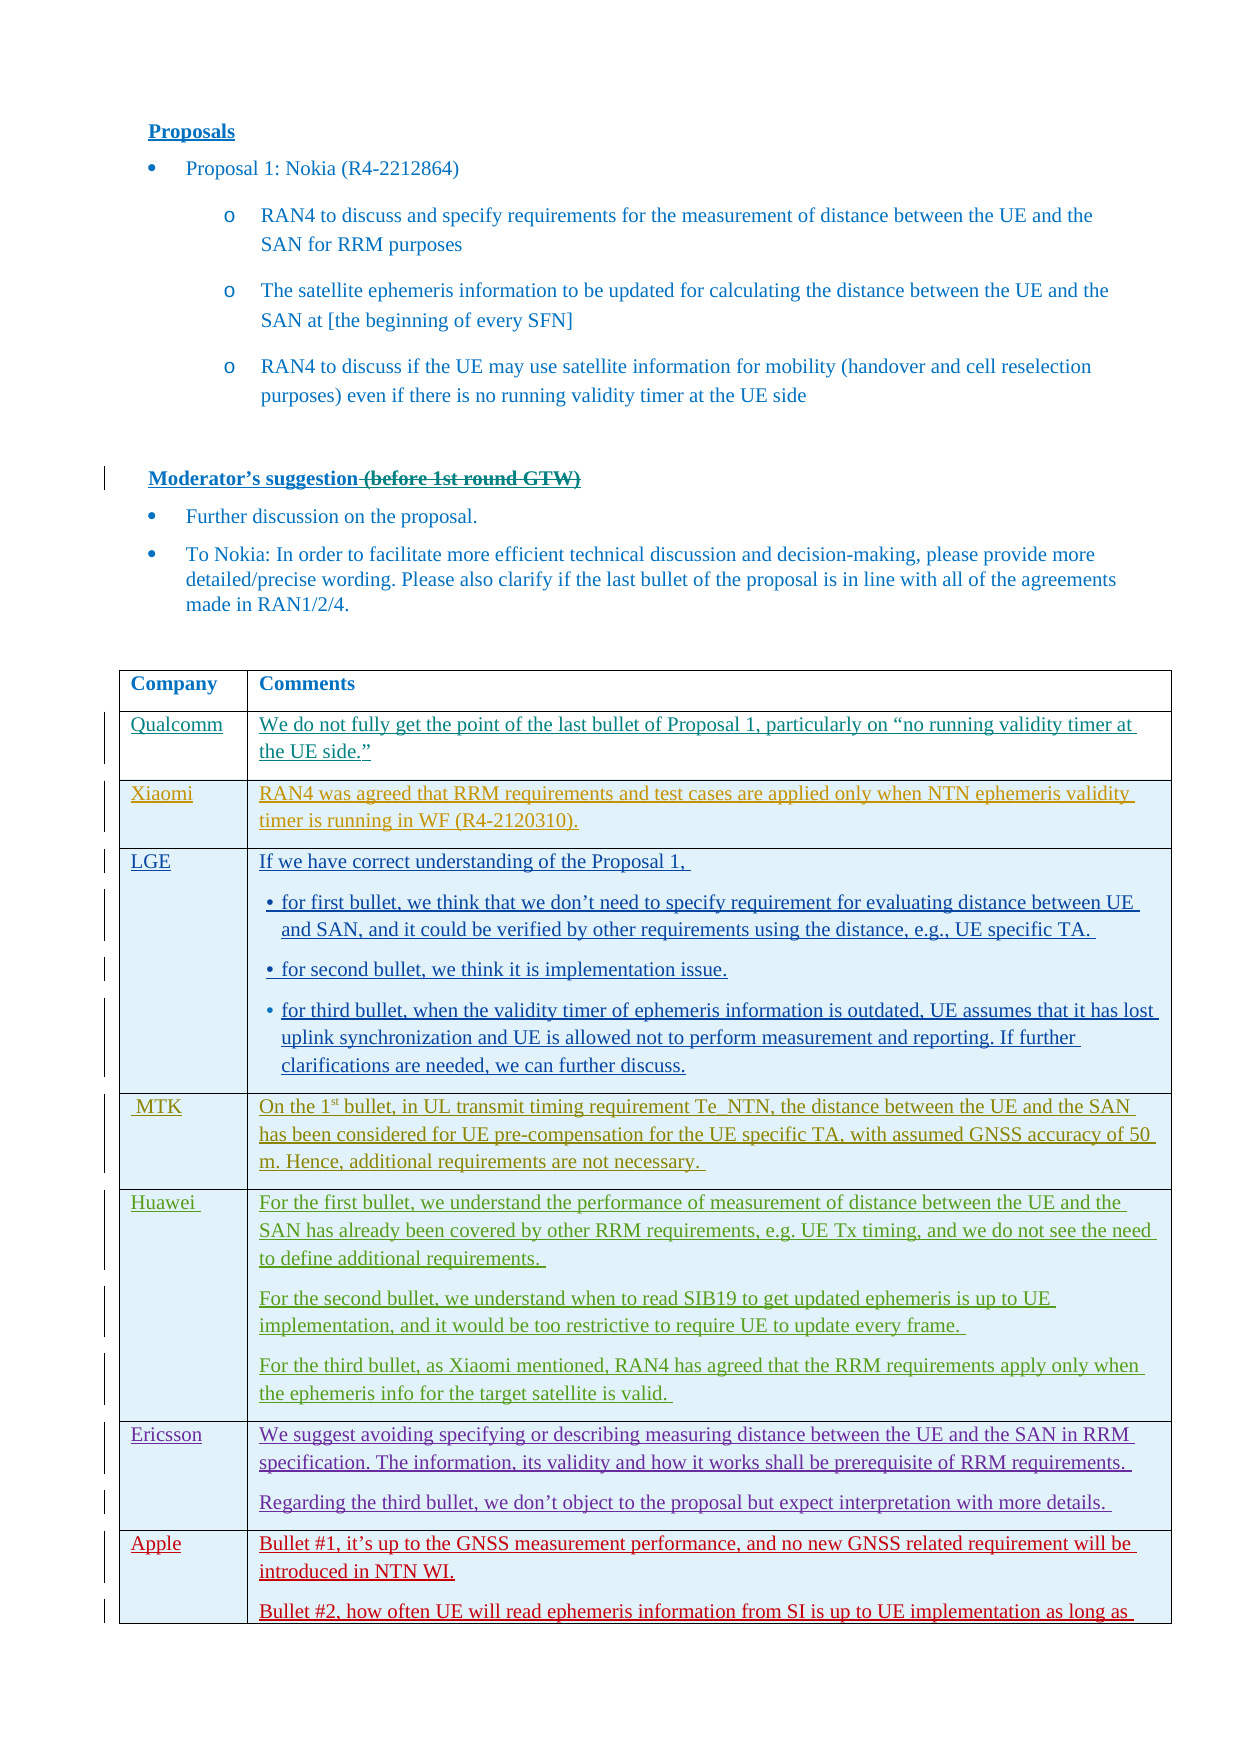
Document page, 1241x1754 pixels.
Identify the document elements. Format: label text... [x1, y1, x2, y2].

list Proposal 1: Nokia (R4-2212864) [148, 156, 1122, 180]
table_cell [120, 712, 247, 779]
list To Nokia: In order to facilitate more efficient technical discussion and decision-making, please provide more detailed/precise wording. Please also clarify if the last bullet of the proposal is in line with all of the agreements made in RAN1/2/4. [148, 541, 1122, 616]
list Further discussion on the proposal. [148, 504, 1122, 528]
table_header Comments [248, 671, 1171, 711]
list RAN4 to discuss if the UE may use satellite information for mobility (handover and cell reselection purposes) even if there is no running validity timer at the UE side [223, 354, 1122, 407]
list The satellite ephemeris information to be updated for calculating the distance between the UE and the SAN at [the beginning of every SFN] [223, 278, 1122, 332]
table_cell [248, 712, 1171, 779]
text Proposals [118, 118, 1122, 143]
list RAN4 to discuss and specify requirements for the measurement of distance between the UE and the SAN for RRM purposes [223, 203, 1122, 256]
text Moderator’s suggestion [118, 466, 1122, 490]
table_header Company [120, 671, 247, 711]
